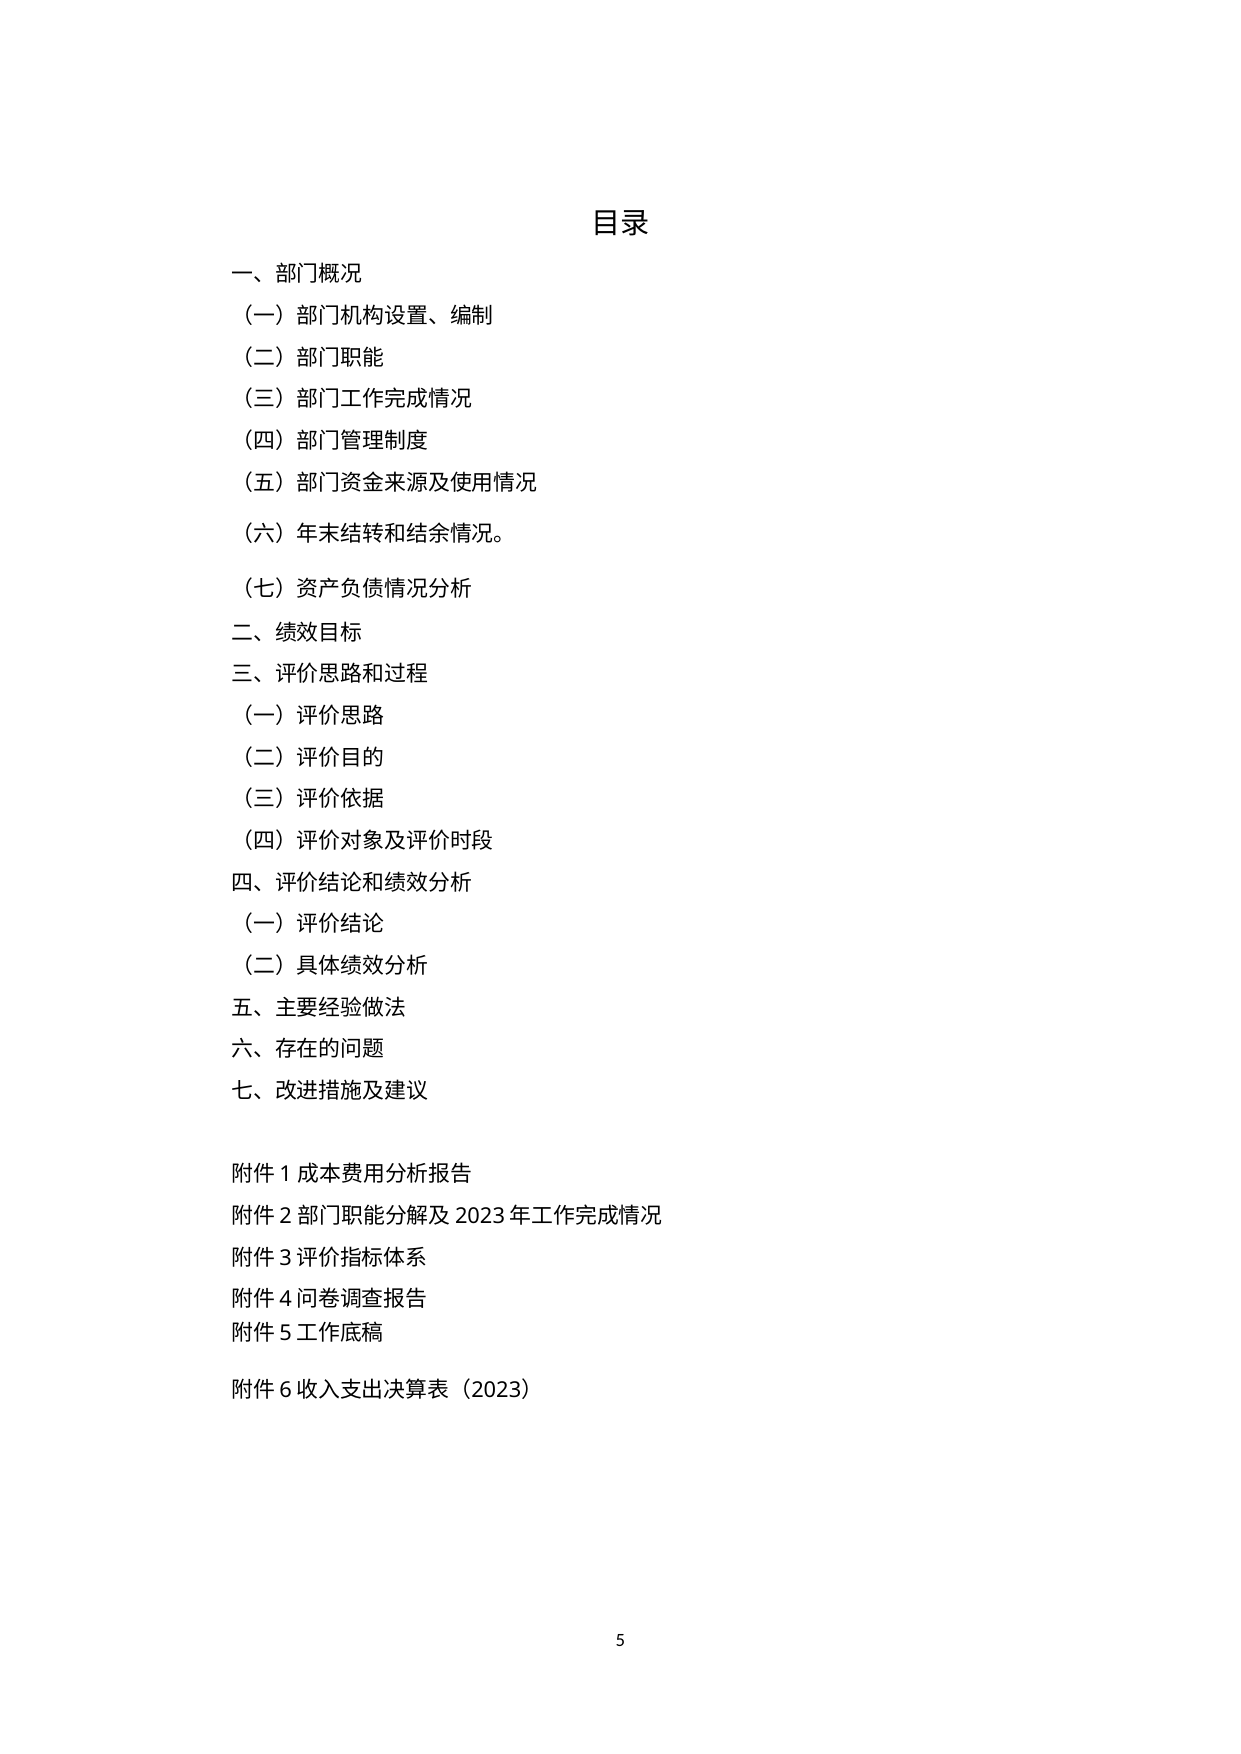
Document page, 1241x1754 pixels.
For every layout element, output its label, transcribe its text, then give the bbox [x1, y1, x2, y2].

text 四、评价结论和绩效分析 [187, 857, 1053, 898]
text （五）部门资金来源及使用情况 [187, 457, 1053, 498]
text （四）部门管理制度 [187, 415, 1053, 457]
text （二）部门职能 [187, 332, 1053, 373]
text 七、改进措施及建议 [187, 1065, 1053, 1107]
text 五、主要经验做法 [187, 982, 1053, 1023]
text （一）评价结论 [187, 898, 1053, 940]
text （四）评价对象及评价时段 [187, 815, 1053, 857]
text （三）评价依据 [187, 773, 1053, 815]
text 三、评价思路和过程 [187, 648, 1053, 690]
text （七）资产负债情况分析 [187, 553, 1053, 607]
text 附件4问卷调查报告 [187, 1273, 1053, 1315]
text 附件6收入支出决算表（2023） [187, 1347, 1053, 1409]
text 一、部门概况 [187, 248, 1053, 290]
text （一）评价思路 [187, 690, 1053, 732]
text （二）具体绩效分析 [187, 940, 1053, 982]
text 附件2 部门职能分解及2023年工作完成情况 [187, 1190, 1053, 1232]
text 附件1 成本费用分析报告 [187, 1148, 1053, 1190]
text 二、绩效目标 [187, 607, 1053, 648]
text 附件5工作底稿 [187, 1315, 1053, 1347]
text 目录 [187, 200, 1053, 242]
text （六）年末结转和结余情况。 [187, 498, 1053, 553]
text 附件3评价指标体系 [187, 1232, 1053, 1273]
text （一）部门机构设置、编制 [187, 290, 1053, 332]
text （二）评价目的 [187, 732, 1053, 773]
text （三）部门工作完成情况 [187, 373, 1053, 415]
text 六、存在的问题 [187, 1023, 1053, 1065]
